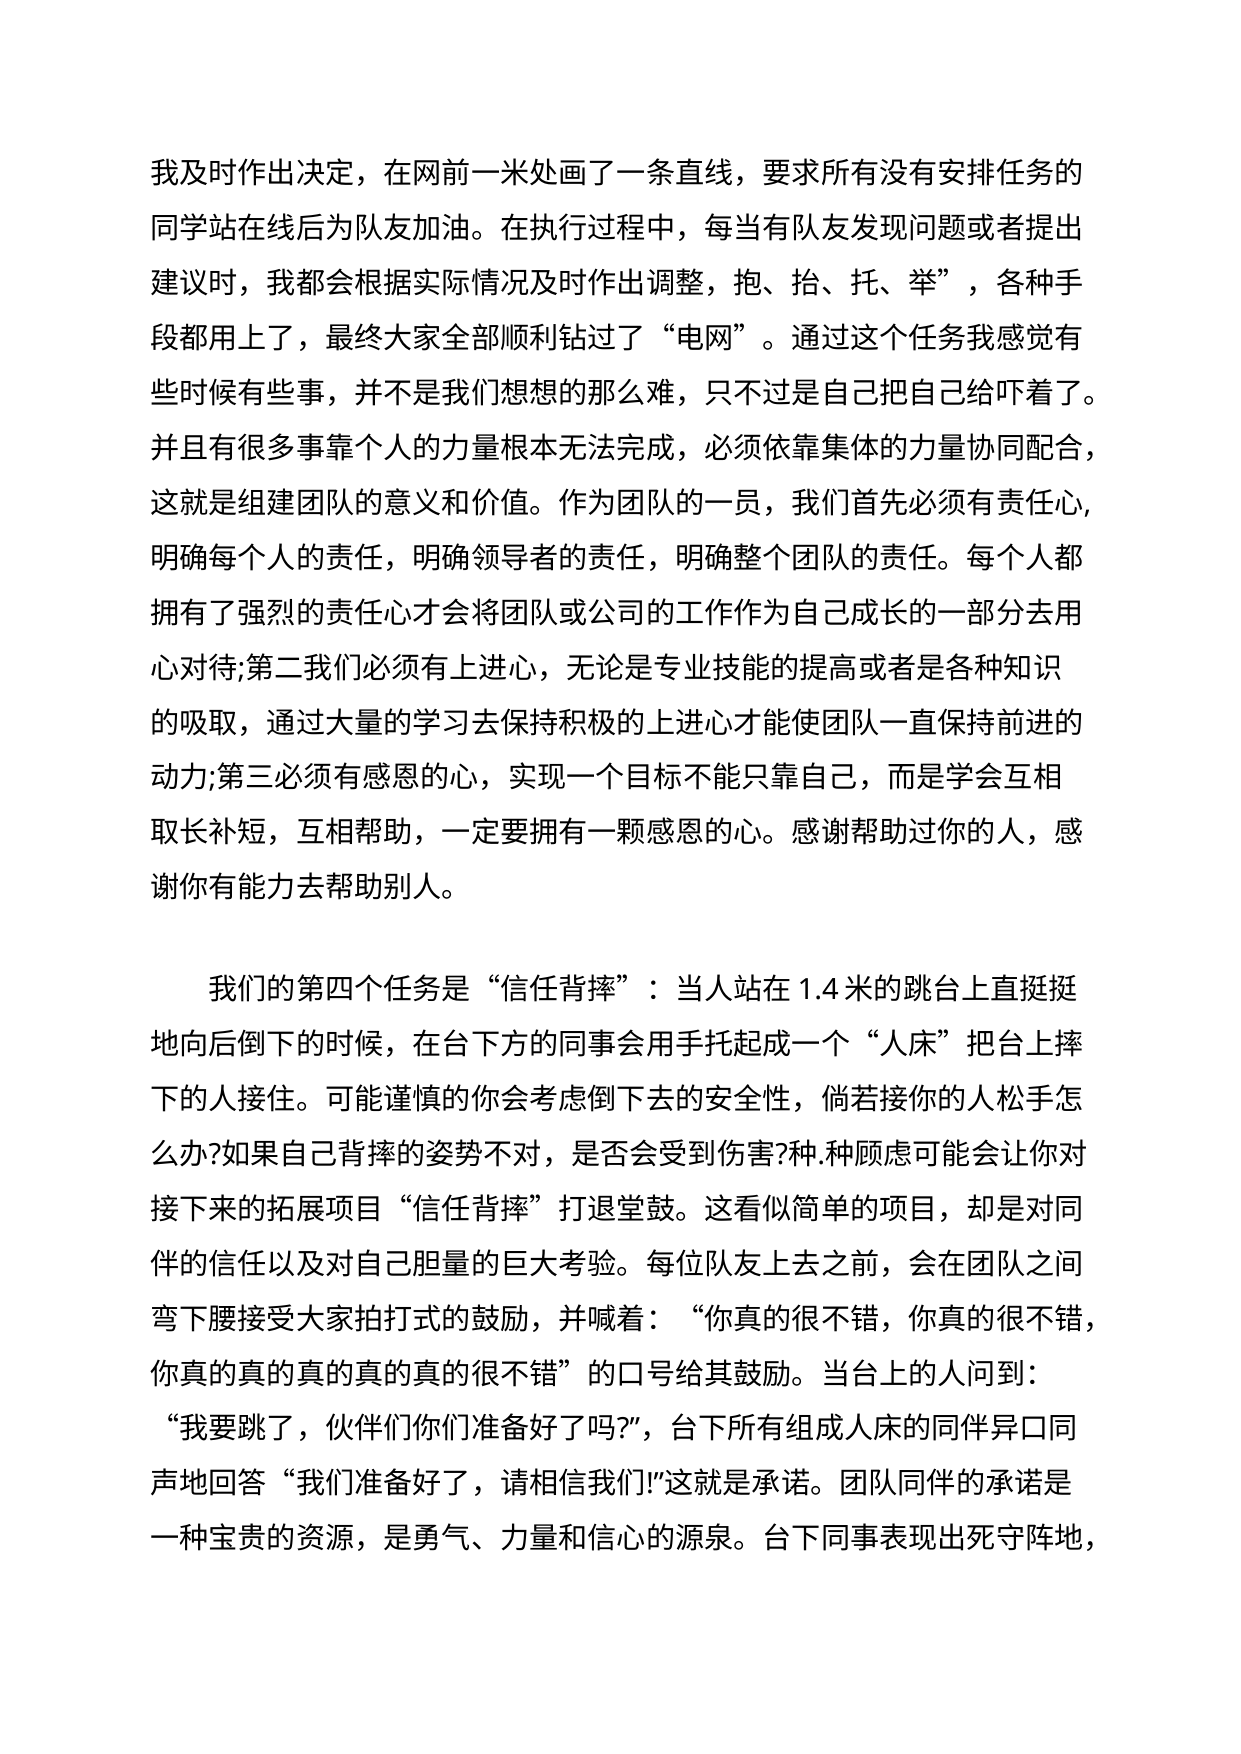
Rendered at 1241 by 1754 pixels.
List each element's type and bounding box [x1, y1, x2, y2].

text [150, 150, 1090, 906]
text [150, 966, 1090, 1557]
